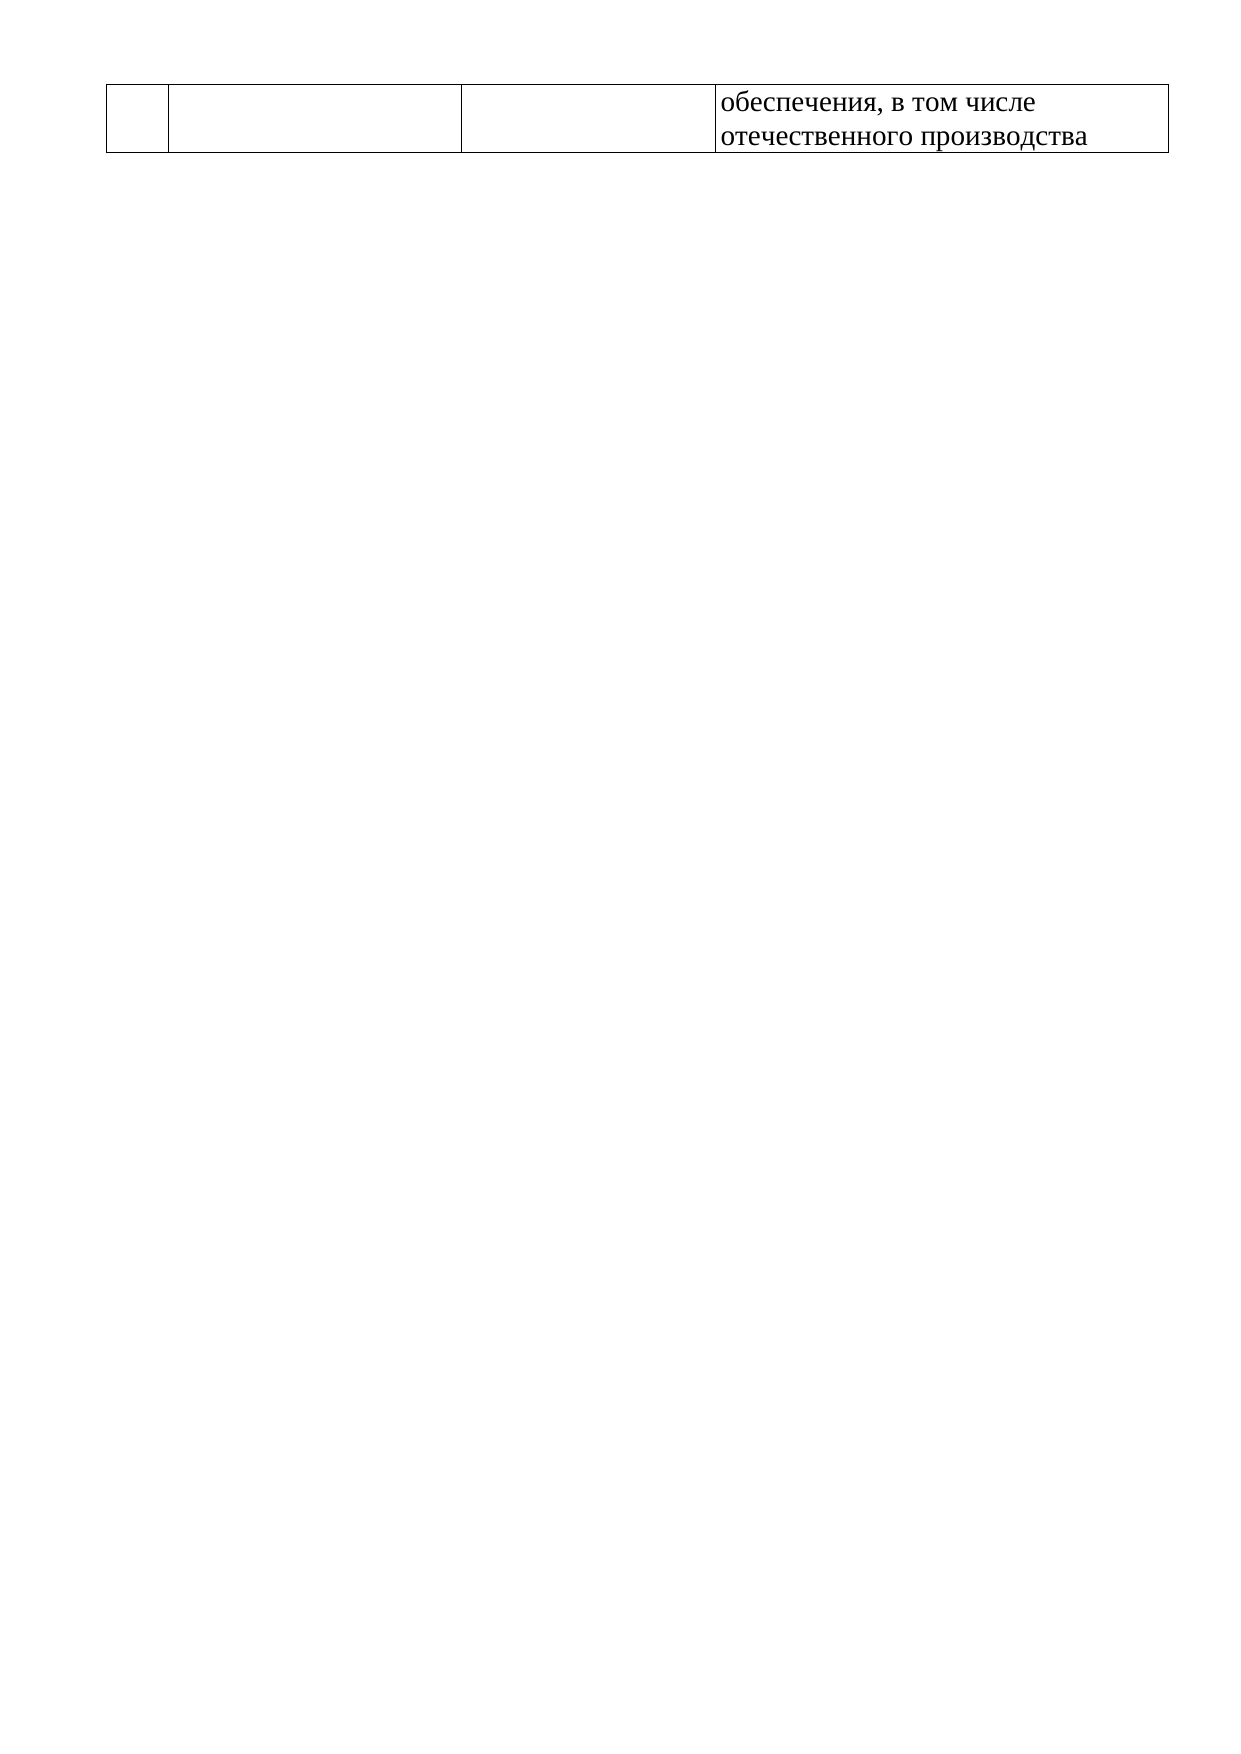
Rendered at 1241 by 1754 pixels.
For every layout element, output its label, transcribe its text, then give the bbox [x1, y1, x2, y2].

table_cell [462, 85, 715, 152]
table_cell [716, 85, 1168, 152]
table_cell 4 [107, 85, 168, 152]
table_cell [169, 85, 461, 152]
